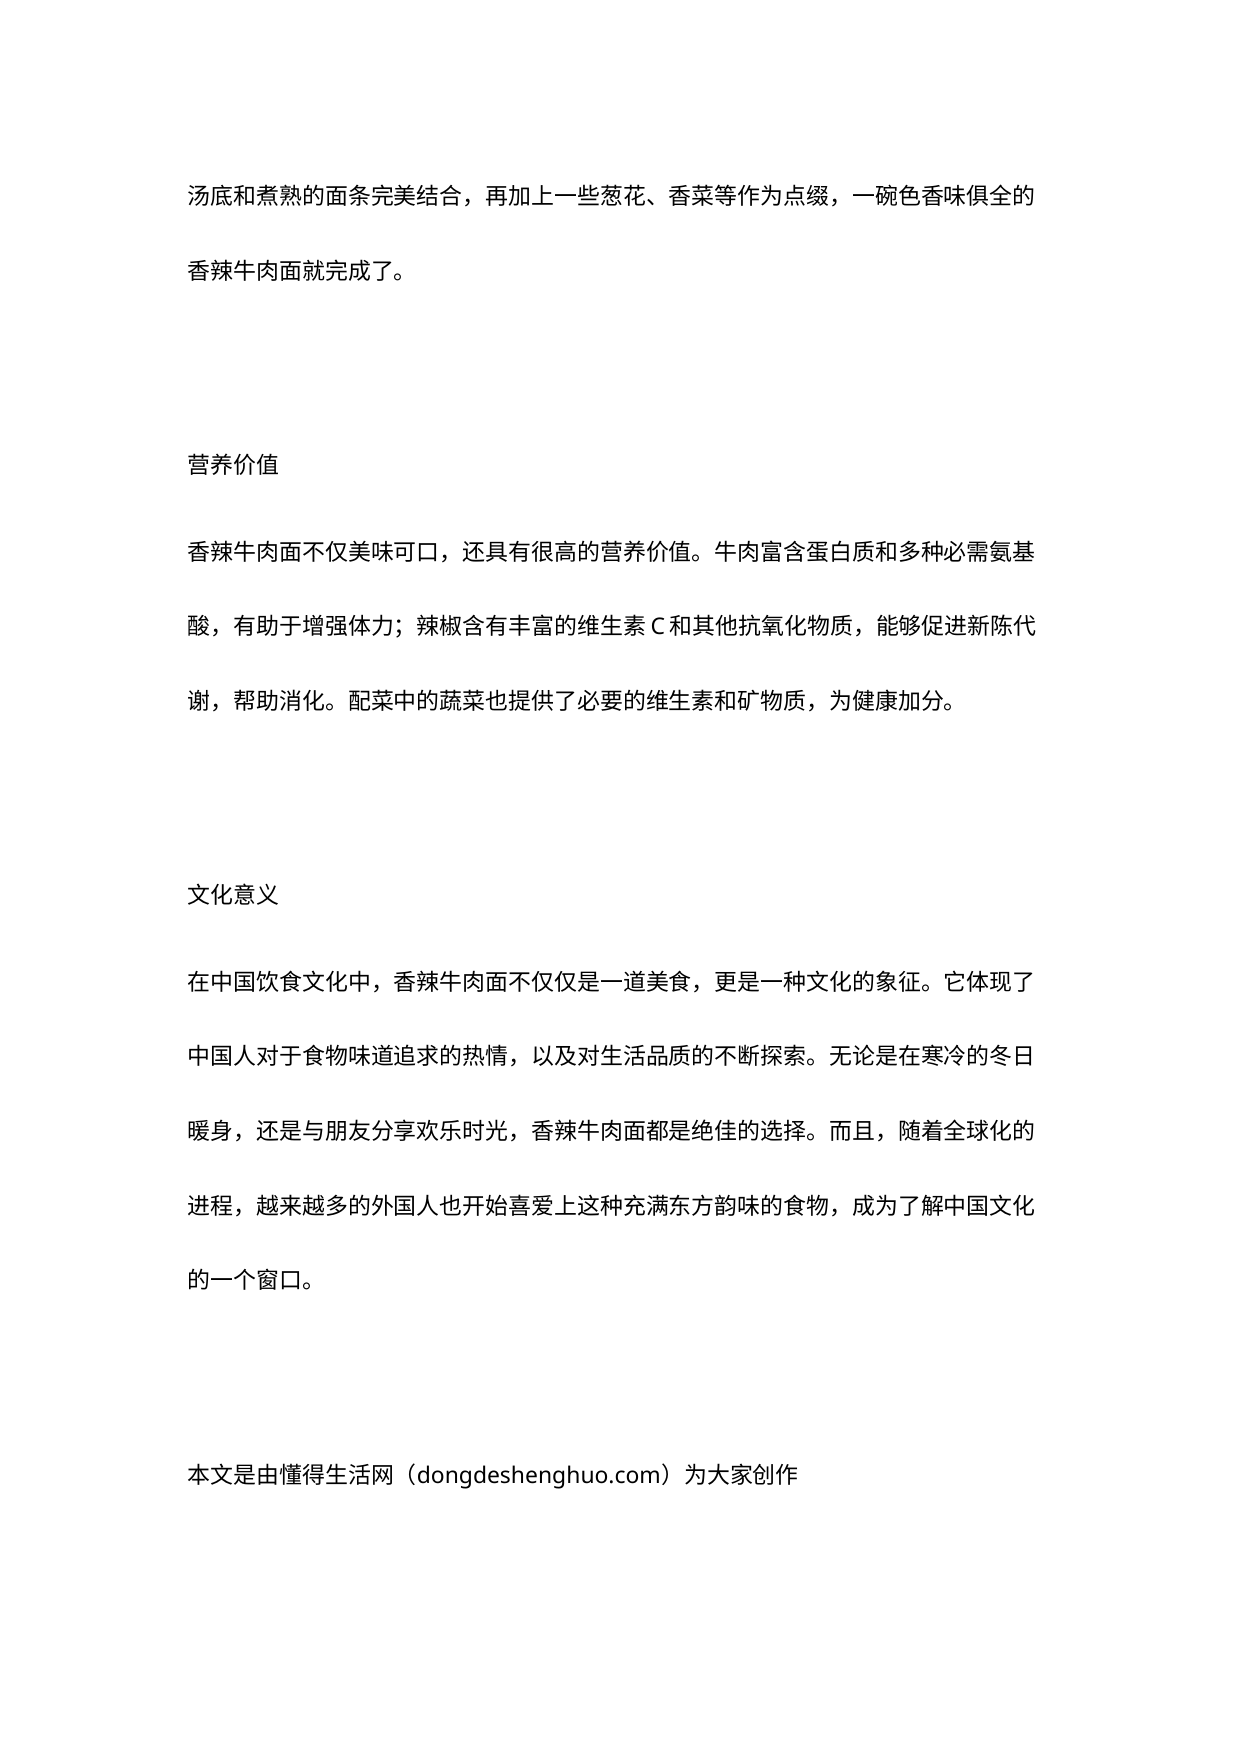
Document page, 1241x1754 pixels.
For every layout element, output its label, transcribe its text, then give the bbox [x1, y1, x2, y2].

text 香辣牛肉面不仅美味可口，还具有很高的营养价值。牛肉富含蛋白质和多种必需氨基酸，有助于增强体力；辣椒含有丰富的维生素C和其他抗氧化物质，能够促进新陈代谢，帮助消化。配菜中的蔬菜也提供了必要的维生素和矿物质，为健康加分。 [187, 517, 1053, 732]
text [187, 162, 1053, 302]
text 营养价值 [187, 431, 1053, 496]
text 文化意义 [187, 861, 1053, 926]
text 本文是由懂得生活网（dongdeshenghuo.com）为大家创作 [187, 1441, 1053, 1506]
text 在中国饮食文化中，香辣牛肉面不仅仅是一道美食，更是一种文化的象征。它体现了中国人对于食物味道追求的热情，以及对生活品质的不断探索。无论是在寒冷的冬日暖身，还是与朋友分享欢乐时光，香辣牛肉面都是绝佳的选择。而且，随着全球化的进程，越来越多的外国人也开始喜爱上这种充满东方韵味的食物，成为了解中国文化的一个窗口。 [187, 948, 1053, 1311]
